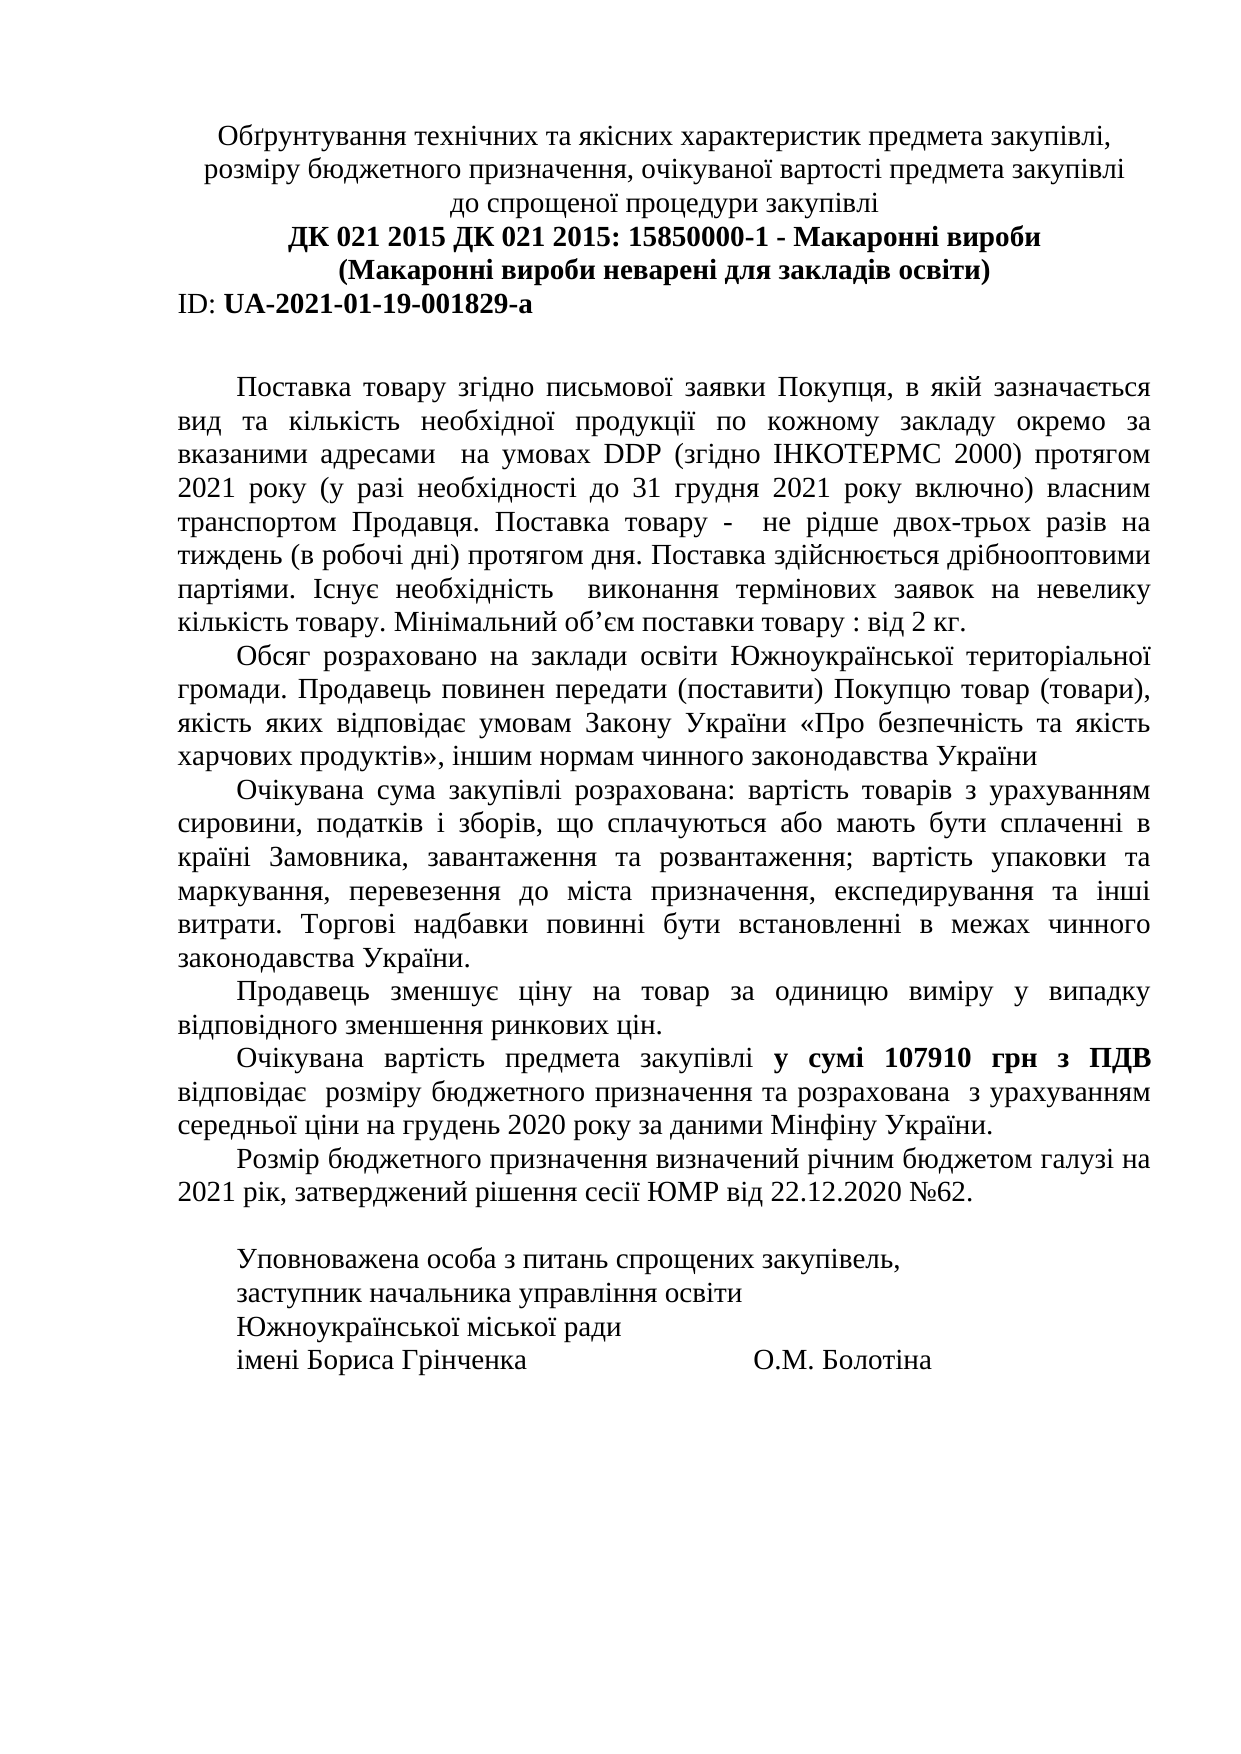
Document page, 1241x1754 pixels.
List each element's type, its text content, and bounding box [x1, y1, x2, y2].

text Уповноважена особа з питань спрощених закупівель, [177, 1242, 1152, 1275]
text Очікувана сума закупівлі розрахована: вартість товарів з урахуванням сировини, податків і зборів, що сплачуються або мають бути сплаченні в країні Замовника, завантаження та розвантаження; вартість упаковки та маркування, перевезення до міста призначення, експедирування та інші витрати. Торгові надбавки повинні бути встановленні в межах чинного законодавства України. [177, 772, 1152, 973]
text Очікувана вартість предмета закупівлі у сумі 107910 грн з ПДВ відповідає розміру бюджетного призначення та розрахована з урахуванням середньої ціни на грудень 2020 року за даними Мінфіну України. [177, 1040, 1152, 1141]
text (Макаронні вироби неварені для закладів освіти) [177, 252, 1152, 286]
text Розмір бюджетного призначення визначений річним бюджетом галузі на 2021 рік, затверджений рішення сесії ЮМР від 22.12.2020 №62. [177, 1141, 1152, 1208]
text Южноукраїнської міської ради [177, 1309, 1152, 1342]
text Обсяг розраховано на заклади освіти Южноукраїнської територіальної громади. Продавець повинен передати (поставити) Покупцю товар (товари), якість яких відповідає умовам Закону України «Про безпечність та якість харчових продуктів», іншим нормам чинного законодавства України [177, 638, 1152, 772]
text ДК 021 2015 ДК 021 2015: 15850000-1 - Макаронні вироби [177, 219, 1152, 252]
text ID: UA-2021-01-19-001829-a [177, 286, 1152, 319]
text Продавець зменшує ціну на товар за одиницю виміру у випадку відповідного зменшення ринкових цін. [177, 973, 1152, 1040]
text Поставка товару згідно письмової заявки Покупця, в якій зазначається вид та кількість необхідної продукції по кожному закладу окремо за вказаними адресами на умовах DDP (згідно ІНКОТЕРМС 2000) протягом 2021 року (у разі необхідності до 31 грудня 2021 року включно) власним транспортом Продавця. Поставка товару - не рідше двох-трьох разів на тиждень (в робочі дні) протягом дня. Поставка здійснюється дрібнооптовими партіями. Існує необхідність виконання термінових заявок на невелику кількість товару. Мінімальний об’єм поставки товару : від 2 кг. [177, 369, 1152, 638]
text Обґрунтування технічних та якісних характеристик предмета закупівлі, розміру бюджетного призначення, очікуваної вартості предмета закупівлі [177, 118, 1152, 185]
text імені Бориса Грінченка О.М. Болотіна [177, 1342, 1152, 1376]
text до спрощеної процедури закупівлі [177, 185, 1152, 219]
text заступник начальника управління освіти [177, 1275, 1152, 1309]
